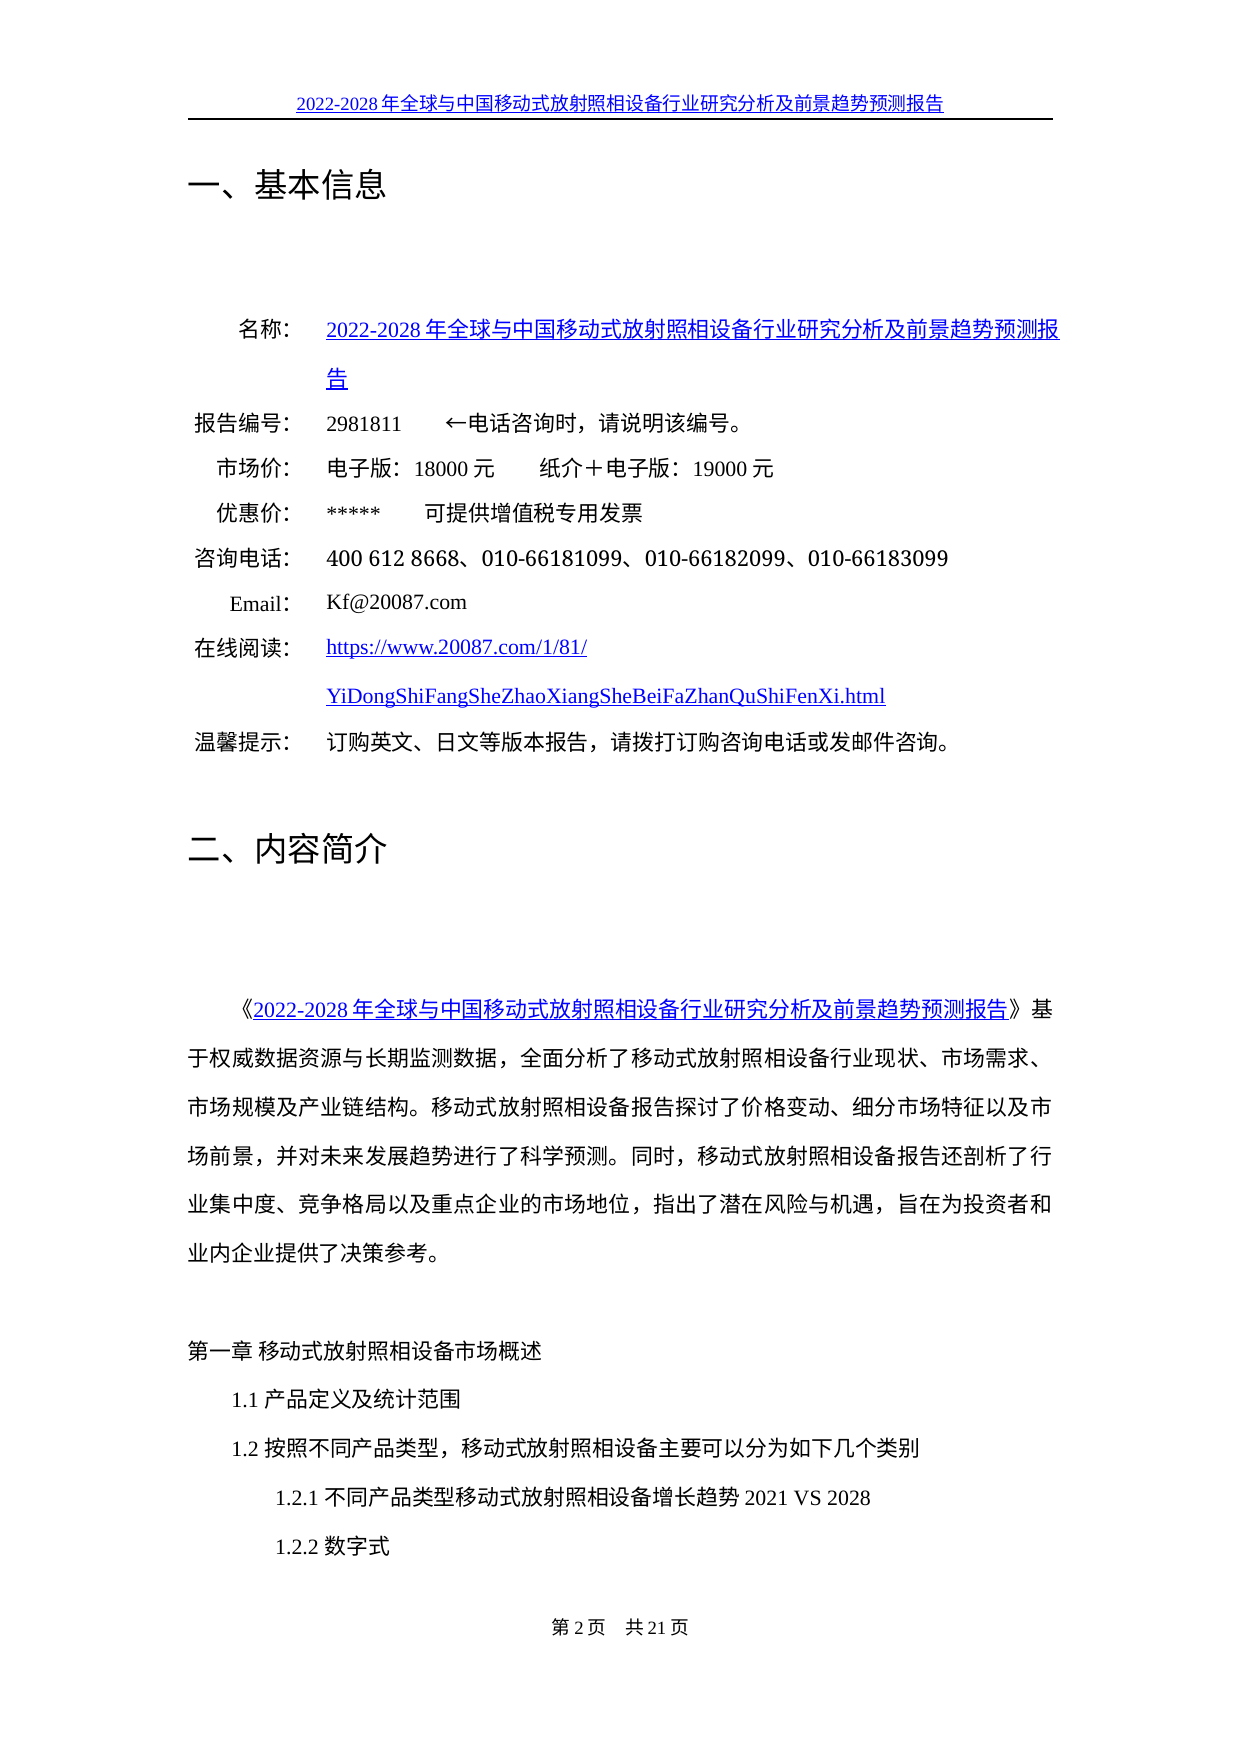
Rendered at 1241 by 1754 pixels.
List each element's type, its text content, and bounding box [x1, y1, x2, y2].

table_cell Email： [167, 585, 315, 630]
table_cell ***** 可提供增值税专用发票 [315, 495, 1073, 540]
table_cell 电子版：18000 元 纸介＋电子版：19000 元 [315, 450, 1073, 495]
table_cell Kf@20087.com [315, 585, 1073, 630]
table_header 名称： [167, 312, 315, 405]
table_header 2022-2028年全球与中国移动式放射照相设备行业研究分析及前景趋势预测报告 [315, 312, 1073, 405]
table_cell 咨询电话： [167, 540, 315, 585]
table_cell 2981811 ←电话咨询时，请说明该编号。 [315, 405, 1073, 450]
title 一、基本信息 [187, 150, 1053, 215]
table_cell 温馨提示： [167, 724, 315, 769]
table_cell 报告编号： [167, 405, 315, 450]
table_cell 订购英文、日文等版本报告，请拨打订购咨询电话或发邮件咨询。 [315, 724, 1073, 769]
table_cell [315, 630, 1073, 724]
table_cell 优惠价： [167, 495, 315, 540]
title 二、内容简介 [187, 814, 1053, 879]
table_cell 市场价： [167, 450, 315, 495]
table_cell 在线阅读： [167, 630, 315, 724]
table_cell 400 612 8668、010-66181099、010-66182099、010-66183099 [315, 540, 1073, 585]
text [187, 992, 1053, 1561]
